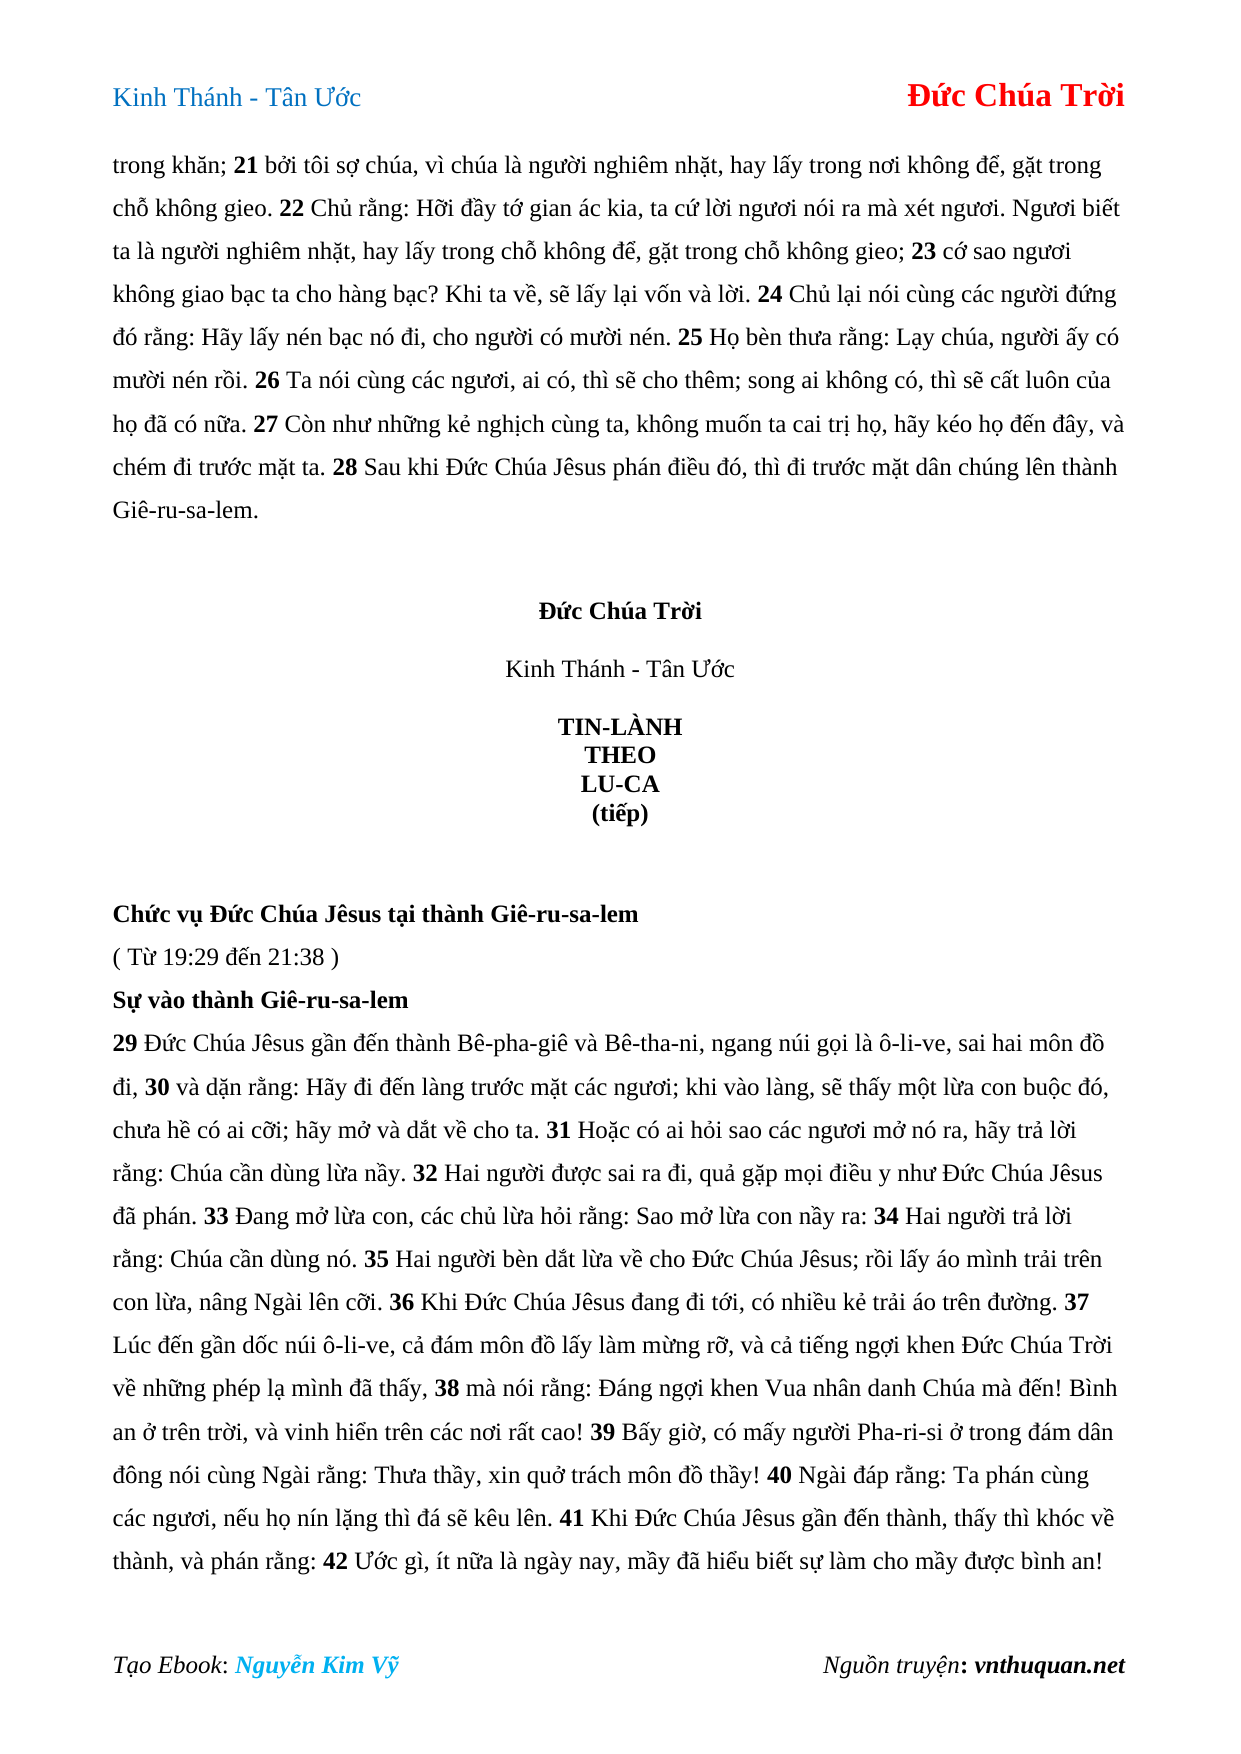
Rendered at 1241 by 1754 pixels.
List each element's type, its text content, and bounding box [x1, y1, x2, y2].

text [112, 856, 1128, 1575]
text Đức Chúa Trời [112, 596, 1128, 625]
text Kinh Thánh - Tân Ước [112, 654, 1128, 683]
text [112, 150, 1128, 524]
text TIN-LÀNH THEO LU-CA (tiếp) [112, 712, 1128, 827]
